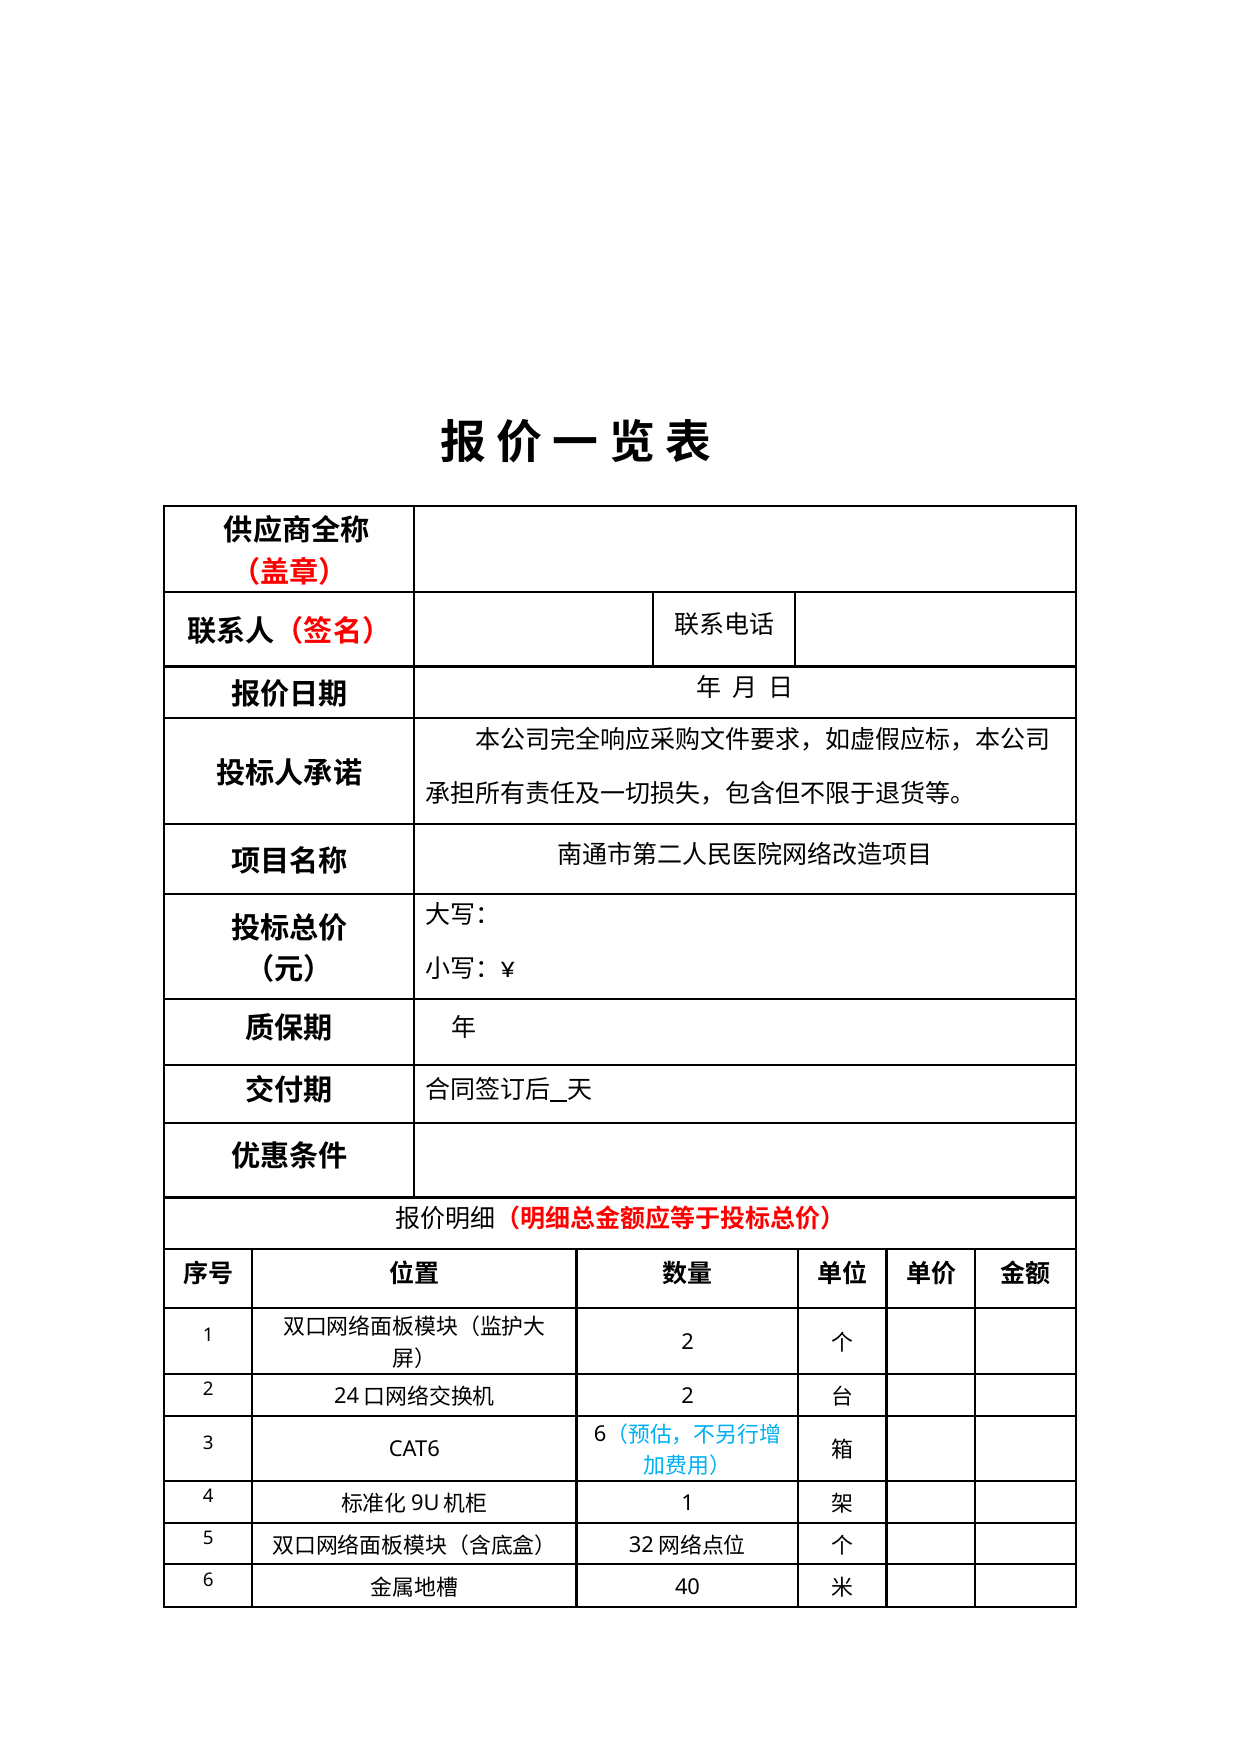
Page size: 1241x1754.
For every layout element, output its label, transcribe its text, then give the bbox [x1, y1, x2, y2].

table_cell 3 [165, 1417, 251, 1480]
table_cell 优惠条件 [165, 1124, 413, 1196]
table_cell [415, 1124, 1075, 1196]
table_cell 报价日期 [165, 668, 413, 717]
table_cell 双口网络面板模块（含底盒） [253, 1524, 575, 1563]
table_cell [888, 1524, 974, 1563]
table_cell 6 [165, 1565, 251, 1606]
table_cell 序号 [165, 1250, 251, 1307]
table_cell 金额 [976, 1250, 1075, 1307]
table_cell 年 [415, 1000, 1075, 1064]
table_cell 4 [165, 1482, 251, 1522]
table_cell [888, 1482, 974, 1522]
text 报 价 一 览 表 [118, 406, 1122, 472]
table_cell [976, 1375, 1075, 1414]
table_cell CAT6 [253, 1417, 575, 1480]
table_cell 1 [578, 1482, 797, 1522]
table_cell 联系人（签名） [165, 593, 413, 665]
table_cell 交付期 [165, 1066, 413, 1122]
table_cell 质保期 [165, 1000, 413, 1064]
table_cell 个 [799, 1524, 885, 1563]
table_cell 5 [165, 1524, 251, 1563]
table_cell 架 [799, 1482, 885, 1522]
table_cell [888, 1309, 974, 1373]
table_cell 大写： 小写：¥ [415, 895, 1075, 998]
table_cell 台 [799, 1375, 885, 1414]
table_cell 40 [578, 1565, 797, 1606]
table_cell 投标人承诺 [165, 719, 413, 823]
table_cell 2 [165, 1375, 251, 1414]
table_cell 双口网络面板模块（监护大屏） [253, 1309, 575, 1373]
table_cell 6（预估，不另行增加费用） [578, 1417, 797, 1480]
table_cell 箱 [799, 1417, 885, 1480]
table_cell 1 [165, 1309, 251, 1373]
table_cell [976, 1524, 1075, 1563]
table_cell 本公司完全响应采购文件要求，如虚假应标，本公司承担所有责任及一切损失，包含但不限于退货等。 [415, 719, 1075, 823]
table_cell 个 [799, 1309, 885, 1373]
table_cell [976, 1482, 1075, 1522]
table_cell 联系电话 [654, 593, 794, 665]
table_cell 南通市第二人民医院网络改造项目 [415, 825, 1075, 892]
table_cell 金属地槽 [253, 1565, 575, 1606]
table_cell [415, 593, 652, 665]
table_header [415, 507, 1075, 591]
table_cell 32网络点位 [578, 1524, 797, 1563]
table_cell 年 月 日 [415, 668, 1075, 717]
table_cell 2 [578, 1309, 797, 1373]
table_cell [888, 1417, 974, 1480]
table_cell 报价明细（明细总金额应等于投标总价） [165, 1199, 1075, 1248]
table_cell 标准化9U机柜 [253, 1482, 575, 1522]
table_cell [796, 593, 1075, 665]
table_cell 投标总价 （元） [165, 895, 413, 998]
table_cell [888, 1565, 974, 1606]
table_cell 位置 [253, 1250, 575, 1307]
table_cell 2 [578, 1375, 797, 1414]
table_cell [976, 1417, 1075, 1480]
table_cell 数量 [578, 1250, 797, 1307]
table_cell [976, 1309, 1075, 1373]
table_cell [976, 1565, 1075, 1606]
table_header 供应商全称 （盖章） [165, 507, 413, 591]
table_cell [888, 1375, 974, 1414]
table_cell 24口网络交换机 [253, 1375, 575, 1414]
table_cell 米 [799, 1565, 885, 1606]
table_cell 合同签订后 天 [415, 1066, 1075, 1122]
table_cell 单位 [799, 1250, 885, 1307]
table_cell 项目名称 [165, 825, 413, 892]
table_cell 单价 [888, 1250, 974, 1307]
